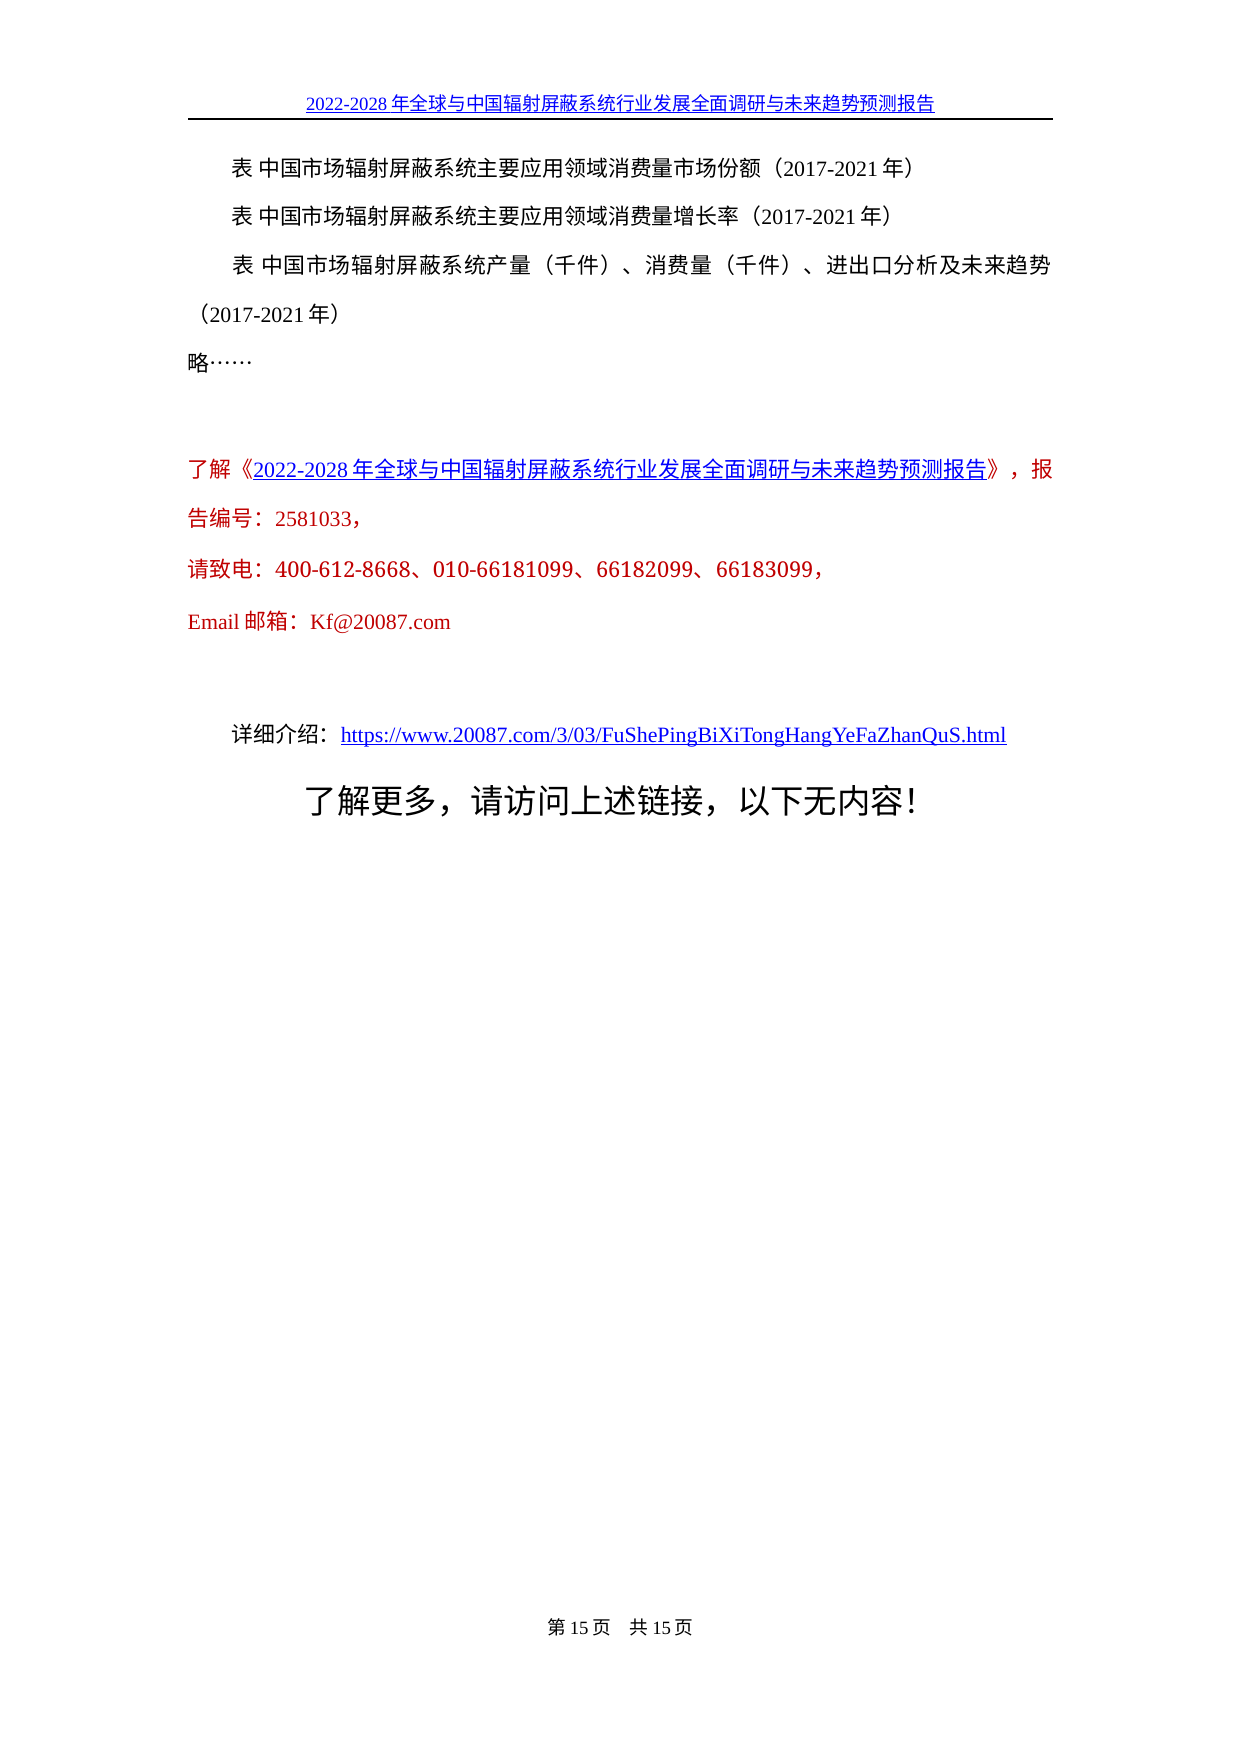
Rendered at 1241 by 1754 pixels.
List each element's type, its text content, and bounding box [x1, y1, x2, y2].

text 了解《2022-2028年全球与中国辐射屏蔽系统行业发展全面调研与未来趋势预测报告》，报告编号：2581033， [187, 452, 1053, 533]
text Email邮箱：Kf@20087.com [187, 603, 1053, 636]
text 请致电：400-612-8668、010-66181099、66182099、66183099， [187, 552, 1053, 584]
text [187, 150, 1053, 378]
text 详细介绍：https://www.20087.com/3/03/FuShePingBiXiTongHangYeFaZhanQuS.html [187, 716, 1053, 749]
title 了解更多，请访问上述链接，以下无内容！ [187, 766, 1053, 831]
